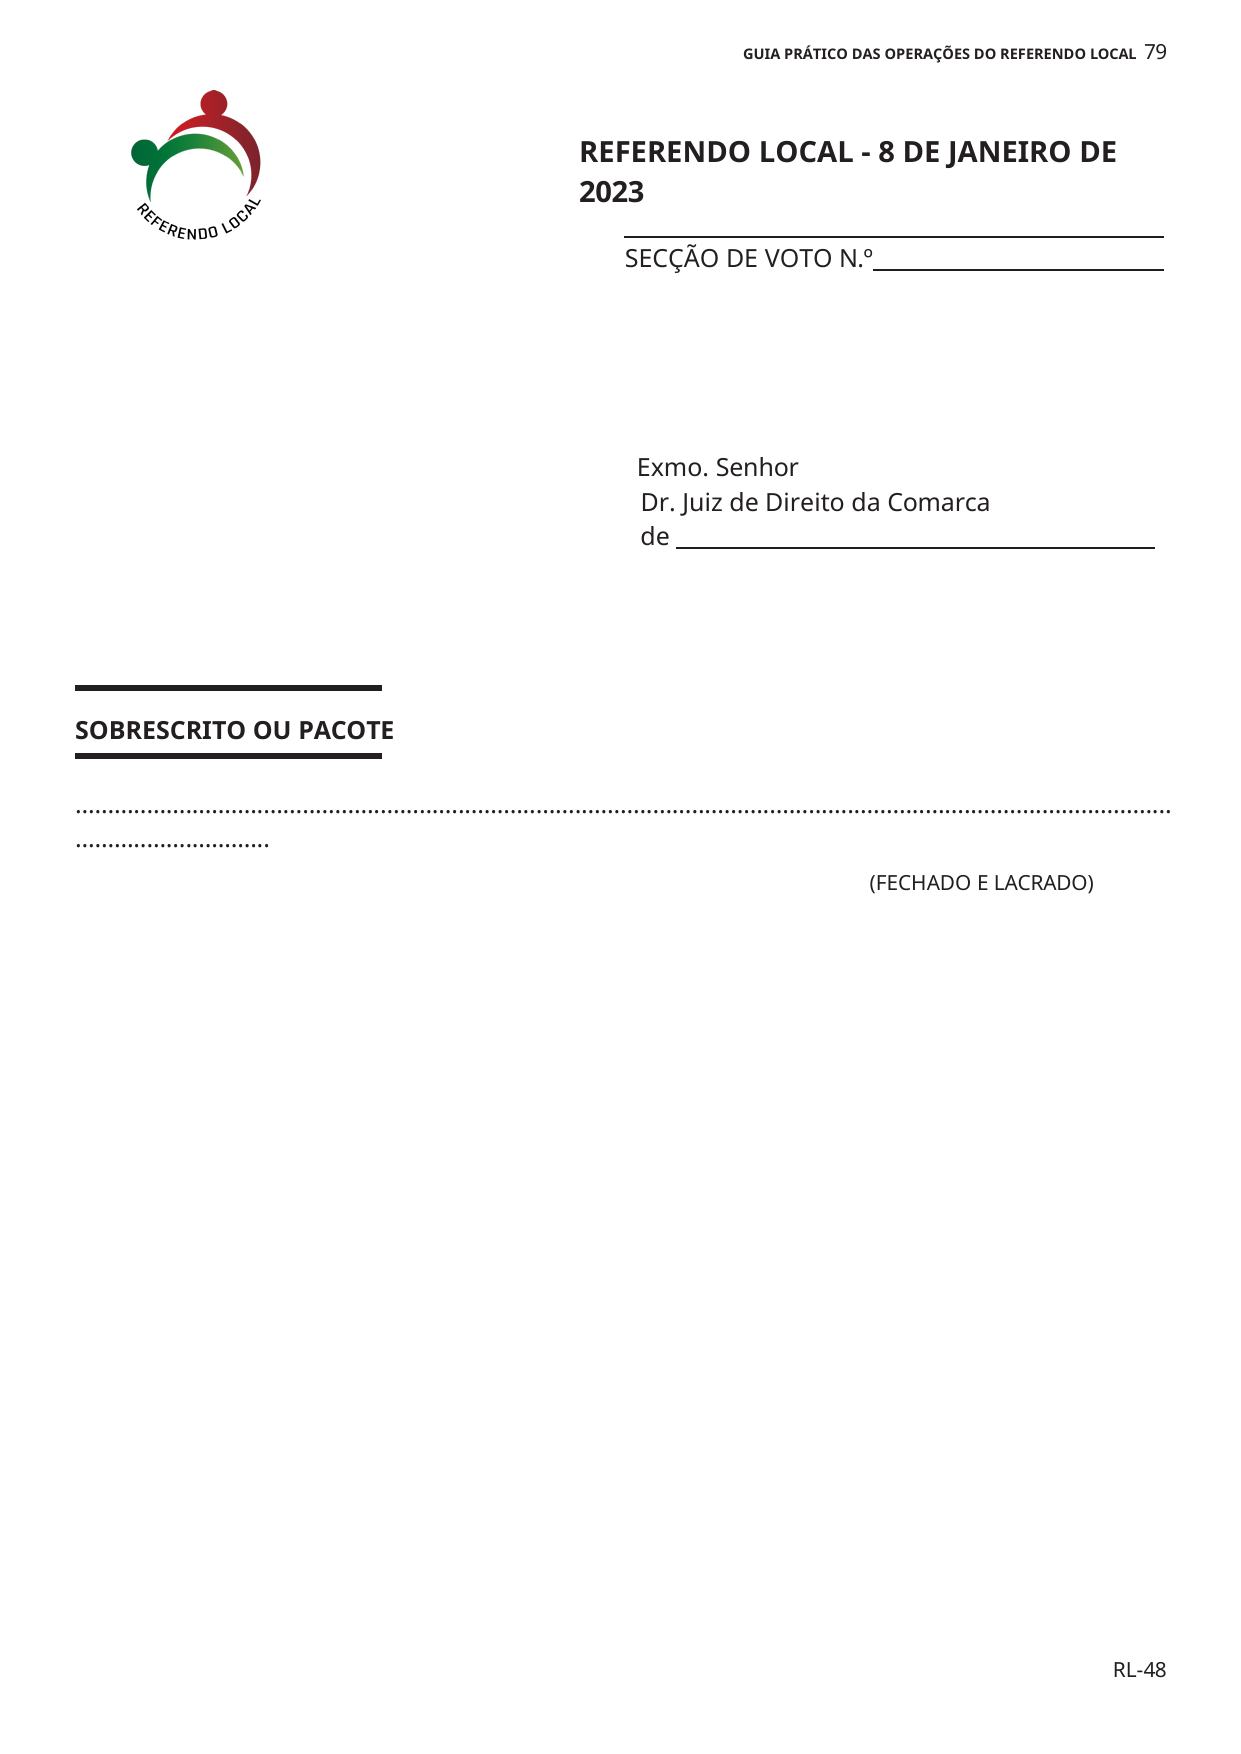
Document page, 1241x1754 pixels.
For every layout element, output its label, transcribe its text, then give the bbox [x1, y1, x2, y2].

text Exmo. Senhor [637, 450, 1178, 484]
text Dr. Juiz de Direito da Comarca [640, 484, 1178, 518]
text de [640, 518, 1178, 552]
subtitle SOBRESCRITO OU PACOTE [75, 713, 1178, 747]
text ....................................................................................................................................................................................................... [75, 787, 1178, 855]
text (FECHADO E LACRADO) [62, 868, 1094, 896]
picture [127, 90, 267, 255]
